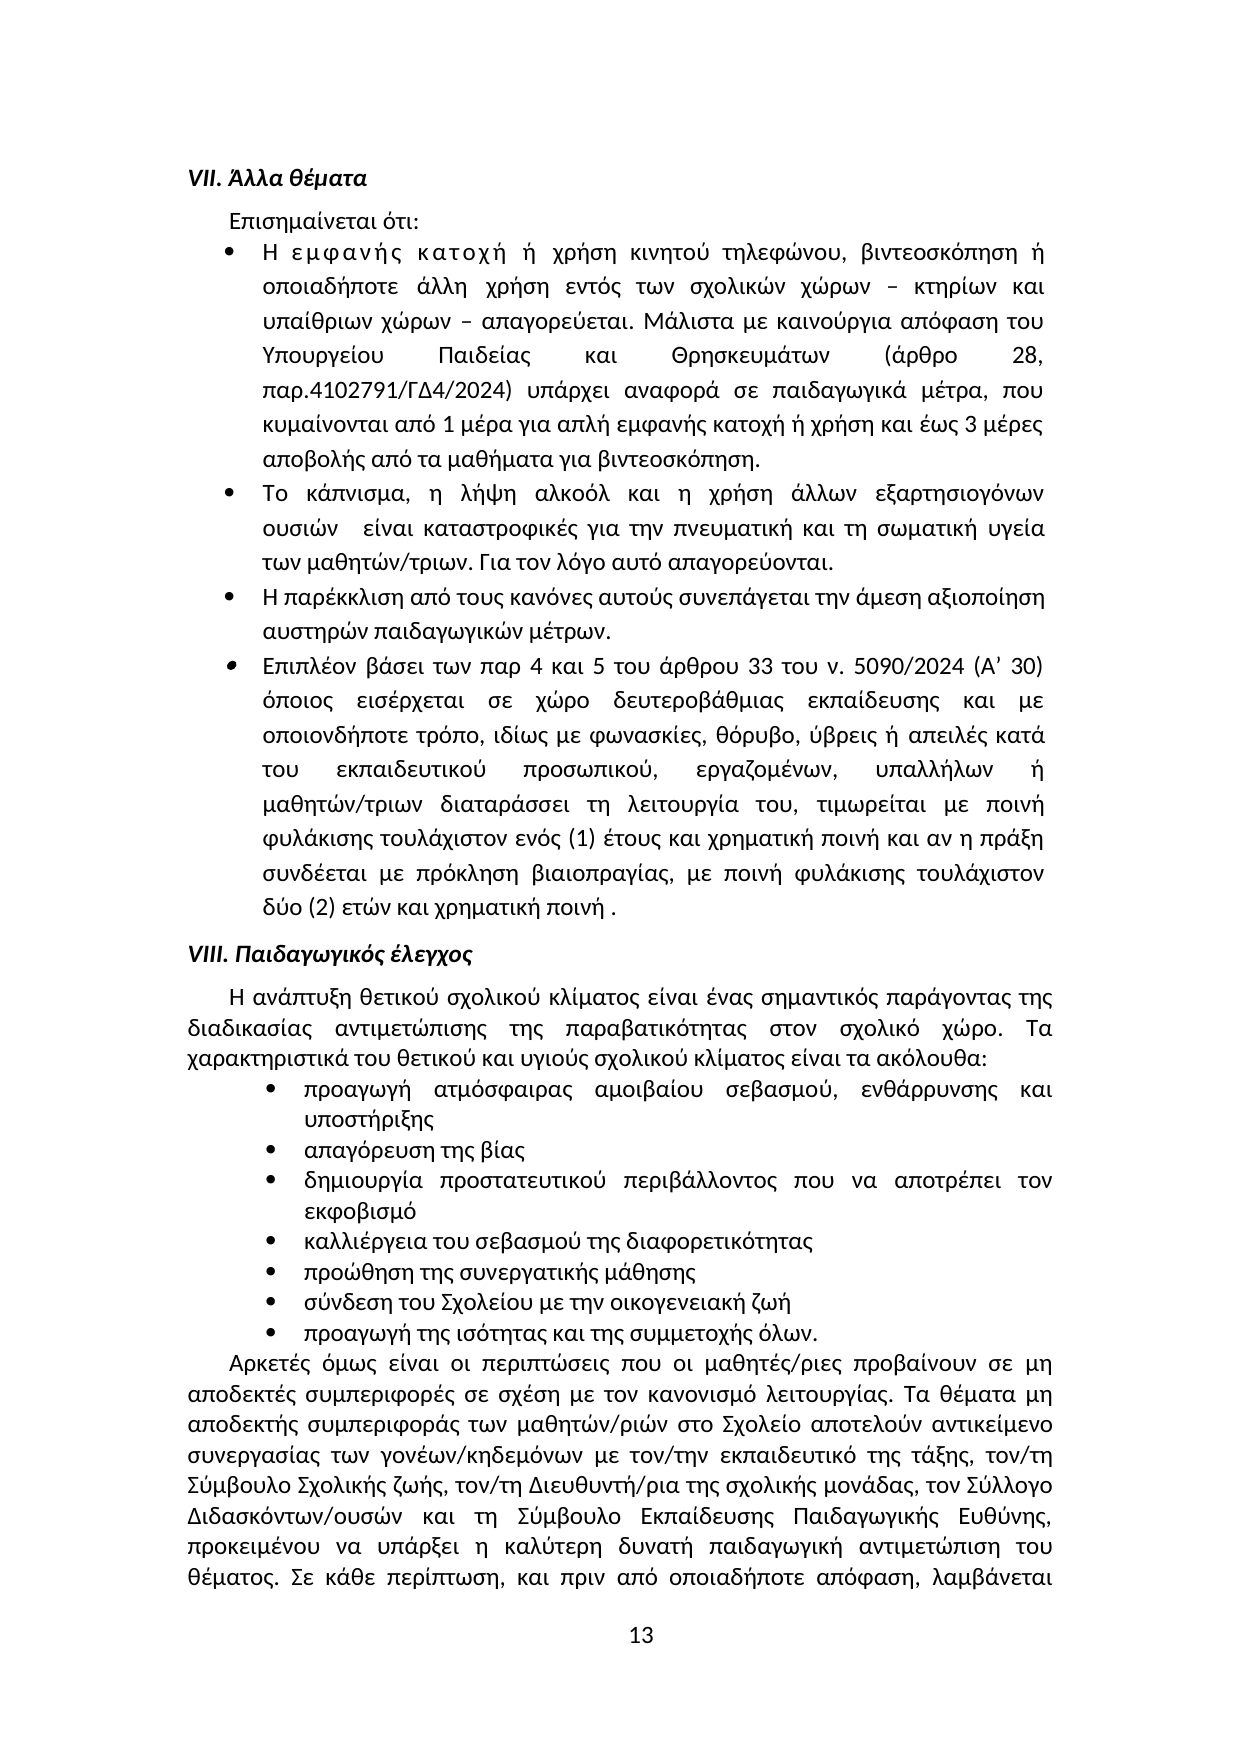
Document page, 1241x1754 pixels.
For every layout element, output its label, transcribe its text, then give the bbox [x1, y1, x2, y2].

text Επισημαίνεται ότι: [187, 206, 1053, 236]
subtitle VΙΙ. Άλλα θέματα [187, 162, 1053, 193]
list προαγωγή της ισότητας και της συμμετοχής όλων. [266, 1317, 1053, 1347]
list σύνδεση του Σχολείου με την οικογενειακή ζωή [266, 1286, 1053, 1317]
list προαγωγή ατμόσφαιρας αμοιβαίου σεβασμού, ενθάρρυνσης και υποστήριξης [266, 1073, 1053, 1134]
list απαγόρευση της βίας [266, 1134, 1053, 1164]
subtitle VIΙΙ. Παιδαγωγικός έλεγχος [187, 938, 1053, 969]
text H ανάπτυξη θετικού σχολικού κλίματος είναι ένας σημαντικός παράγοντας της διαδικασίας αντιμετώπισης της παραβατικότητας στον σχολικό χώρο. Τα χαρακτηριστικά του θετικού και υγιούς σχολικού κλίματος είναι τα ακόλουθα: [187, 981, 1053, 1073]
list δημιουργία προστατευτικού περιβάλλοντος που να αποτρέπει τον εκφοβισμό [266, 1164, 1053, 1225]
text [187, 1347, 1053, 1592]
list To κάπνισμα, η λήψη αλκοόλ και η χρήση άλλων εξαρτησιογόνων ουσιών είναι καταστροφικές για την πνευματική και τη σωματική υγεία των μαθητών/τριων. Για τον λόγο αυτό απαγορεύονται. [225, 477, 1045, 577]
list Επιπλέον βάσει των παρ 4 και 5 του άρθρου 33 του ν. 5090/2024 (Α’ 30) όποιος εισέρχεται σε χώρο δευτεροβάθμιας εκπαίδευσης και με οποιονδήποτε τρόπο, ιδίως με φωνασκίες, θόρυβο, ύβρεις ή απειλές κατά του εκπαιδευτικού προσωπικού, εργαζομένων, υπαλλήλων ή μαθητών/τριων διαταράσσει τη λειτουργία του, τιμωρείται με ποινή φυλάκισης τουλάχιστον ενός (1) έτους και χρηματική ποινή και αν η πράξη συνδέεται με πρόκληση βιαιοπραγίας, με ποινή φυλάκισης τουλάχιστον δύο (2) ετών και χρηματική ποινή . [225, 650, 1045, 922]
list Η παρέκκλιση από τους κανόνες αυτούς συνεπάγεται την άμεση αξιοποίηση αυστηρών παιδαγωγικών μέτρων. [225, 581, 1045, 646]
list Η εμφανής κατοχή ή χρήση κινητού τηλεφώνου, βιντεοσκόπηση ή οποιαδήποτε άλλη χρήση εντός των σχολικών χώρων – κτηρίων και υπαίθριων χώρων – απαγορεύεται. Μάλιστα με καινούργια απόφαση του Υπουργείου Παιδείας και Θρησκευμάτων (άρθρο 28, παρ.4102791/ΓΔ4/2024) υπάρχει αναφορά σε παιδαγωγικά μέτρα, που κυμαίνονται από 1 μέρα για απλή εμφανής κατοχή ή χρήση και έως 3 μέρες αποβολής από τα μαθήματα για βιντεοσκόπηση. [225, 236, 1044, 473]
list καλλιέργεια του σεβασμού της διαφορετικότητας [266, 1225, 1053, 1256]
list προώθηση της συνεργατικής μάθησης [266, 1256, 1053, 1286]
